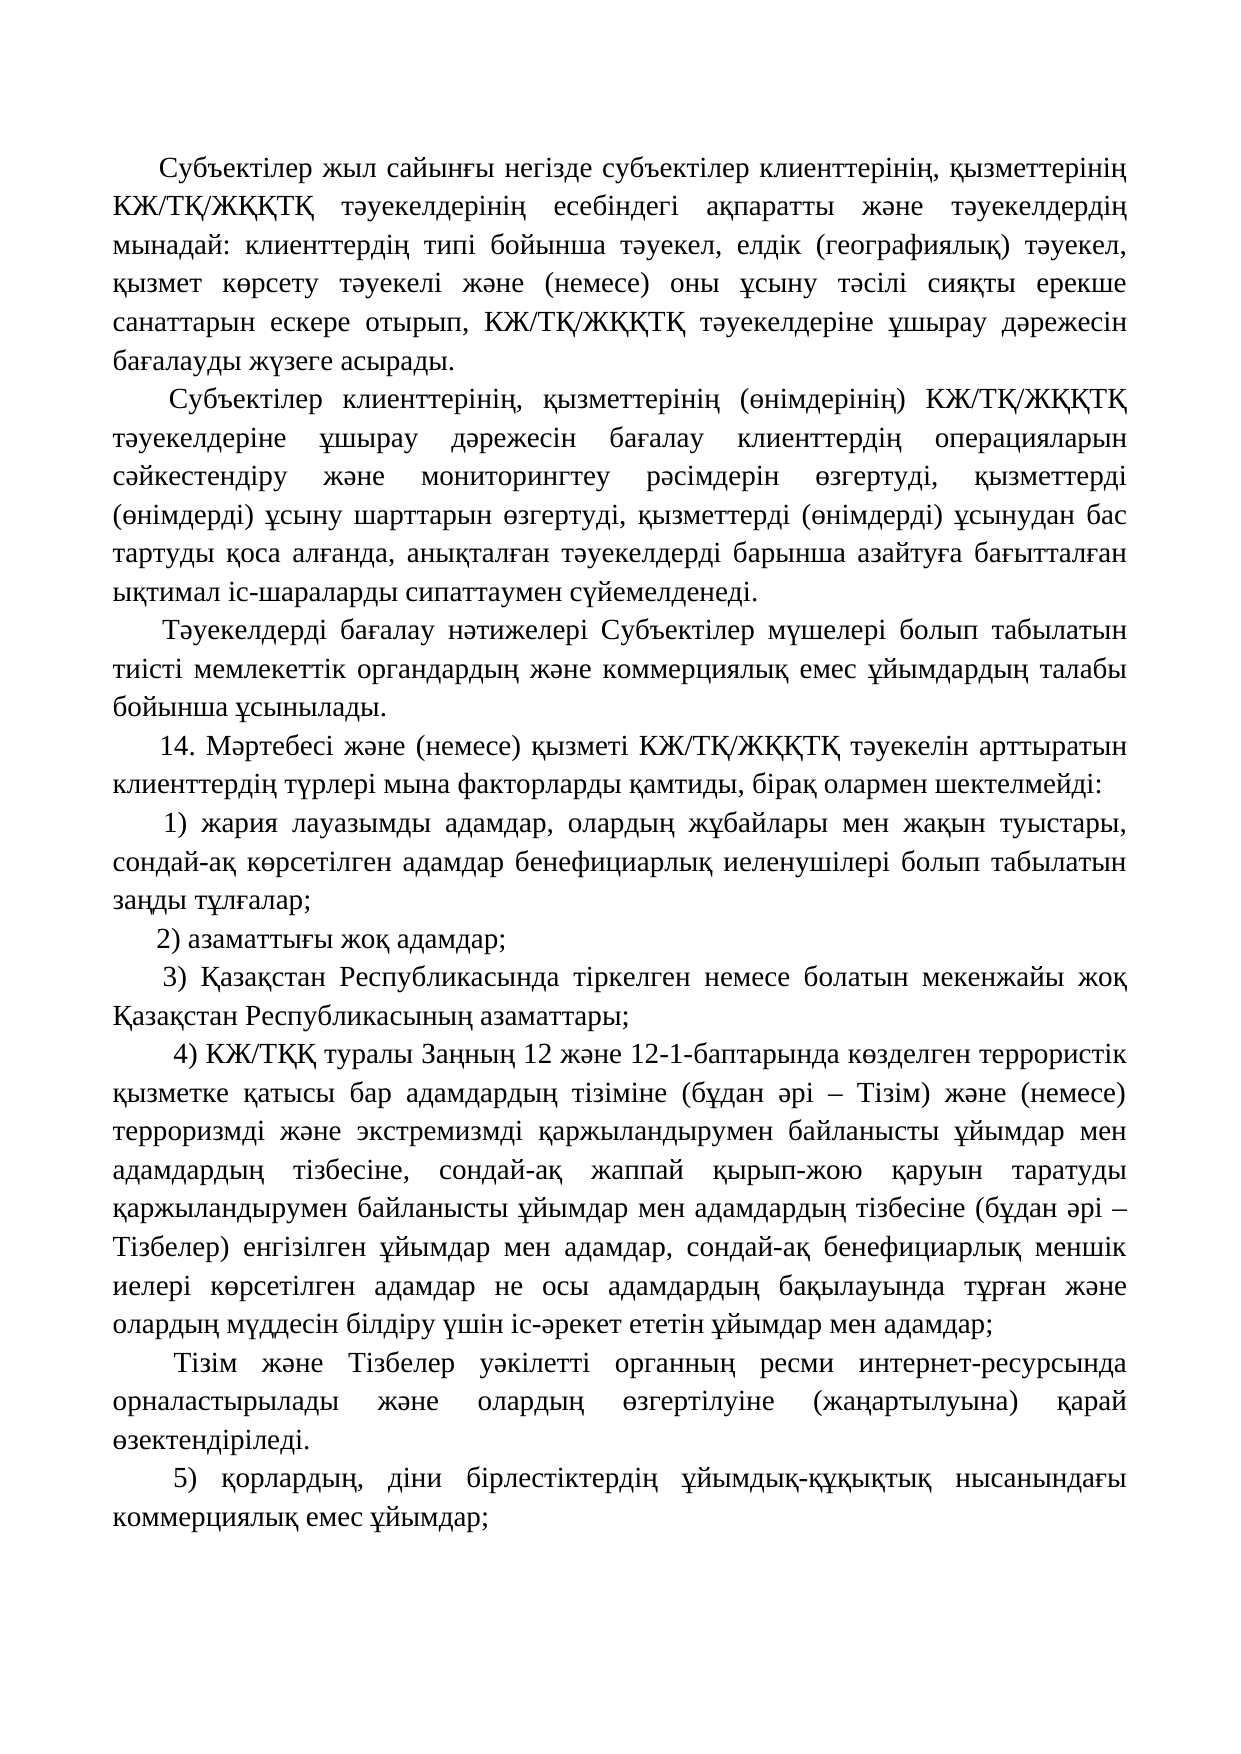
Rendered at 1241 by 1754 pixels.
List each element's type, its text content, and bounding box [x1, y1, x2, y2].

text Тізім және Тізбелер уәкілетті органның ресми интернет-ресурсында орналастырылады және олардың өзгертілуіне (жаңартылуына) қарай өзектендіріледі. [112, 1345, 1128, 1455]
text 5) қорлардың, діни бірлестіктердің ұйымдық-құқықтық нысанындағы коммерциялық емес ұйымдар; [112, 1460, 1128, 1532]
text 1) жария лауазымды адамдар, олардың жұбайлары мен жақын туыстары, сондай-ақ көрсетілген адамдар бенефициарлық иеленушілері болып табылатын заңды тұлғалар; [112, 805, 1128, 916]
text 14. Мәртебесі және (немесе) қызметі КЖ/ТҚ/ЖҚҚТҚ тәуекелін арттыратын клиенттердің түрлері мына факторларды қамтиды, бірақ олармен шектелмейді: [112, 728, 1128, 800]
text Субъектілер клиенттерінің, қызметтерінің (өнімдерінің) КЖ/ТҚ/ЖҚҚТҚ тәуекелдеріне ұшырау дәрежесін бағалау клиенттердің операцияларын сәйкестендіру және мониторингтеу рәсімдерін өзгертуді, қызметтерді (өнімдерді) ұсыну шарттарын өзгертуді, қызметтерді (өнімдерді) ұсынудан бас тартуды қоса алғанда, анықталған тәуекелдерді барынша азайтуға бағытталған ықтимал іс-шараларды сипаттаумен сүйемелденеді. [112, 381, 1128, 607]
text 3) Қазақстан Республикасында тіркелген немесе болатын мекенжайы жоқ Қазақстан Республикасының азаматтары; [112, 959, 1128, 1031]
text Тәуекелдерді бағалау нәтижелері Субъектілер мүшелері болып табылатын тиісті мемлекеттік органдардың және коммерциялық емес ұйымдардың талабы бойынша ұсынылады. [112, 612, 1128, 723]
text 4) КЖ/ТҚҚ туралы Заңның 12 және 12-1-баптарында көзделген террористік қызметке қатысы бар адамдардың тізіміне (бұдан әрі – Тізім) және (немесе) терроризмді және экстремизмді қаржыландырумен байланысты ұйымдар мен адамдардың тізбесіне, сондай-ақ жаппай қырып-жою қаруын таратуды қаржыландырумен байланысты ұйымдар мен адамдардың тізбесіне (бұдан әрі – Тізбелер) енгізілген ұйымдар мен адамдар, сондай-ақ бенефициарлық меншік иелері көрсетілген адамдар не осы адамдардың бақылауында тұрған және олардың мүддесін білдіру үшін іс-әрекет ететін ұйымдар мен адамдар; [112, 1036, 1128, 1340]
text Субъектілер жыл сайынғы негізде субъектілер клиенттерінің, қызметтерінің КЖ/ТҚ/ЖҚҚТҚ тәуекелдерінің есебіндегі ақпаратты және тәуекелдердің мынадай: клиенттердің типі бойынша тәуекел, елдік (географиялық) тәуекел, қызмет көрсету тәуекелі және (немесе) оны ұсыну тәсілі сияқты ерекше санаттарын ескере отырып, КЖ/ТҚ/ЖҚҚТҚ тәуекелдеріне ұшырау дәрежесін бағалауды жүзеге асырады. [112, 150, 1128, 376]
text 2) азаматтығы жоқ адамдар; [112, 921, 1128, 954]
